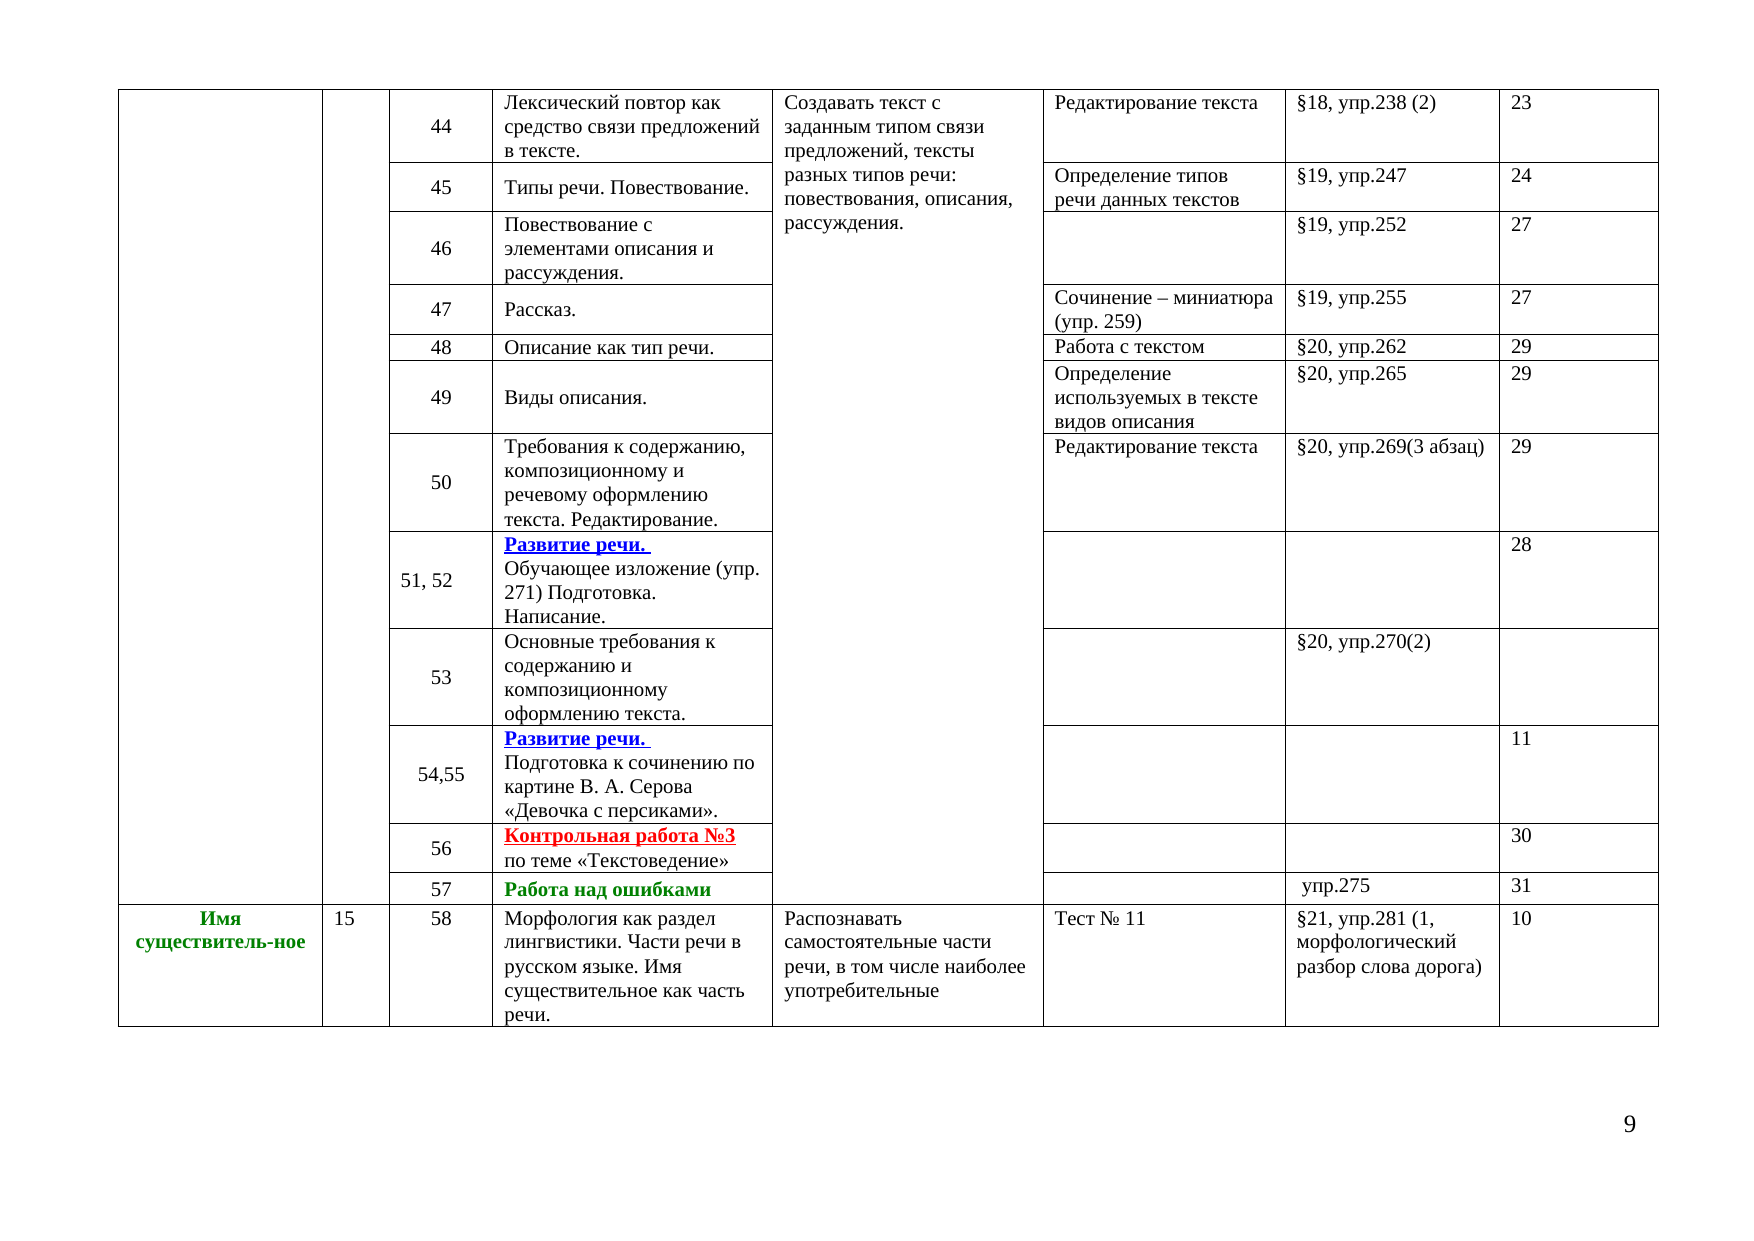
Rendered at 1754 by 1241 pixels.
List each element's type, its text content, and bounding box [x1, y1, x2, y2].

table_cell 51, 52 [390, 532, 492, 628]
table_cell §21, упр.281 (1, морфологический разбор слова дорога) [1286, 905, 1499, 1026]
table_cell 48 [390, 335, 492, 360]
table_cell 29 [1500, 335, 1658, 360]
table_cell Требования к содержанию, композиционному и речевому оформлению текста. Редактирование. [493, 434, 772, 531]
table_cell 46 [390, 212, 492, 284]
table_cell [1286, 532, 1499, 628]
table_cell 24 [1500, 163, 1658, 211]
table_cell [119, 905, 322, 1026]
table_cell 27 [1500, 285, 1658, 333]
table_cell [1044, 726, 1285, 822]
table_cell 58 [390, 905, 492, 1026]
table_cell §20, упр.270(2) [1286, 629, 1499, 725]
table_cell 45 [390, 163, 492, 211]
table_cell Типы речи. Повествование. [493, 163, 772, 211]
table_cell 29 [1500, 434, 1658, 531]
table_cell §20, упр.265 [1286, 361, 1499, 433]
table_cell Редактирование текста [1044, 90, 1285, 162]
table_cell 56 [390, 824, 492, 872]
table_cell [1286, 824, 1499, 872]
table_cell Работа с текстом [1044, 335, 1285, 360]
table_cell [1044, 629, 1285, 725]
table_cell Определение типов речи данных текстов [1044, 163, 1285, 211]
table_cell 50 [390, 434, 492, 531]
table_cell [1044, 532, 1285, 628]
table_cell Морфология как раздел лингвистики. Части речи в русском языке. Имя существительное как часть речи. [493, 905, 772, 1026]
table_cell §19, упр.255 [1286, 285, 1499, 333]
table_cell 57 [390, 873, 492, 904]
table_cell 29 [1500, 361, 1658, 433]
table_cell Развитие речи. Подготовка к сочинению по картине В. А. Серова «Девочка с персиками». [493, 726, 772, 822]
table_cell [1044, 212, 1285, 284]
table_cell Рассказ. [493, 285, 772, 333]
table_cell 49 [390, 361, 492, 433]
table_cell Повествование с элементами описания и рассуждения. [493, 212, 772, 284]
table_cell Контрольная работа №3 по теме «Текстоведение» [493, 824, 772, 872]
table_cell Редактирование текста [1044, 434, 1285, 531]
table_cell Описание как тип речи. [493, 335, 772, 360]
table_cell 28 [1500, 532, 1658, 628]
table_cell [1500, 629, 1658, 725]
table_cell Основные требования к содержанию и композиционному оформлению текста. [493, 629, 772, 725]
table_cell Работа над ошибками [493, 873, 772, 904]
table_cell [1044, 824, 1285, 872]
table_cell 30 [1500, 824, 1658, 872]
table_cell Лексический повтор как средство связи предложений в тексте. [493, 90, 772, 162]
table_cell Определение используемых в тексте видов описания [1044, 361, 1285, 433]
table_cell 54,55 [390, 726, 492, 822]
table_cell 44 [390, 90, 492, 162]
table_cell [1286, 726, 1499, 822]
table_cell §18, упр.238 (2) [1286, 90, 1499, 162]
table_cell 15 [323, 905, 389, 1026]
table_cell 47 [390, 285, 492, 333]
table_cell §20, упр.262 [1286, 335, 1499, 360]
table_cell §20, упр.269(3 абзац) [1286, 434, 1499, 531]
table_cell [1044, 873, 1285, 904]
table_cell 53 [390, 629, 492, 725]
table_cell 11 [1500, 726, 1658, 822]
table_cell §19, упр.252 [1286, 212, 1499, 284]
table_cell Сочинение – миниатюра (упр. 259) [1044, 285, 1285, 333]
table_cell упр.275 [1286, 873, 1499, 904]
table_cell 27 [1500, 212, 1658, 284]
table_cell 10 [1500, 905, 1658, 1026]
table_cell Виды описания. [493, 361, 772, 433]
table_cell Тест № 11 [1044, 905, 1285, 1026]
table_cell 31 [1500, 873, 1658, 904]
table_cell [773, 905, 1043, 1026]
table_cell §19, упр.247 [1286, 163, 1499, 211]
table_cell 23 [1500, 90, 1658, 162]
table_cell Развитие речи. Обучающее изложение (упр. 271) Подготовка. Написание. [493, 532, 772, 628]
